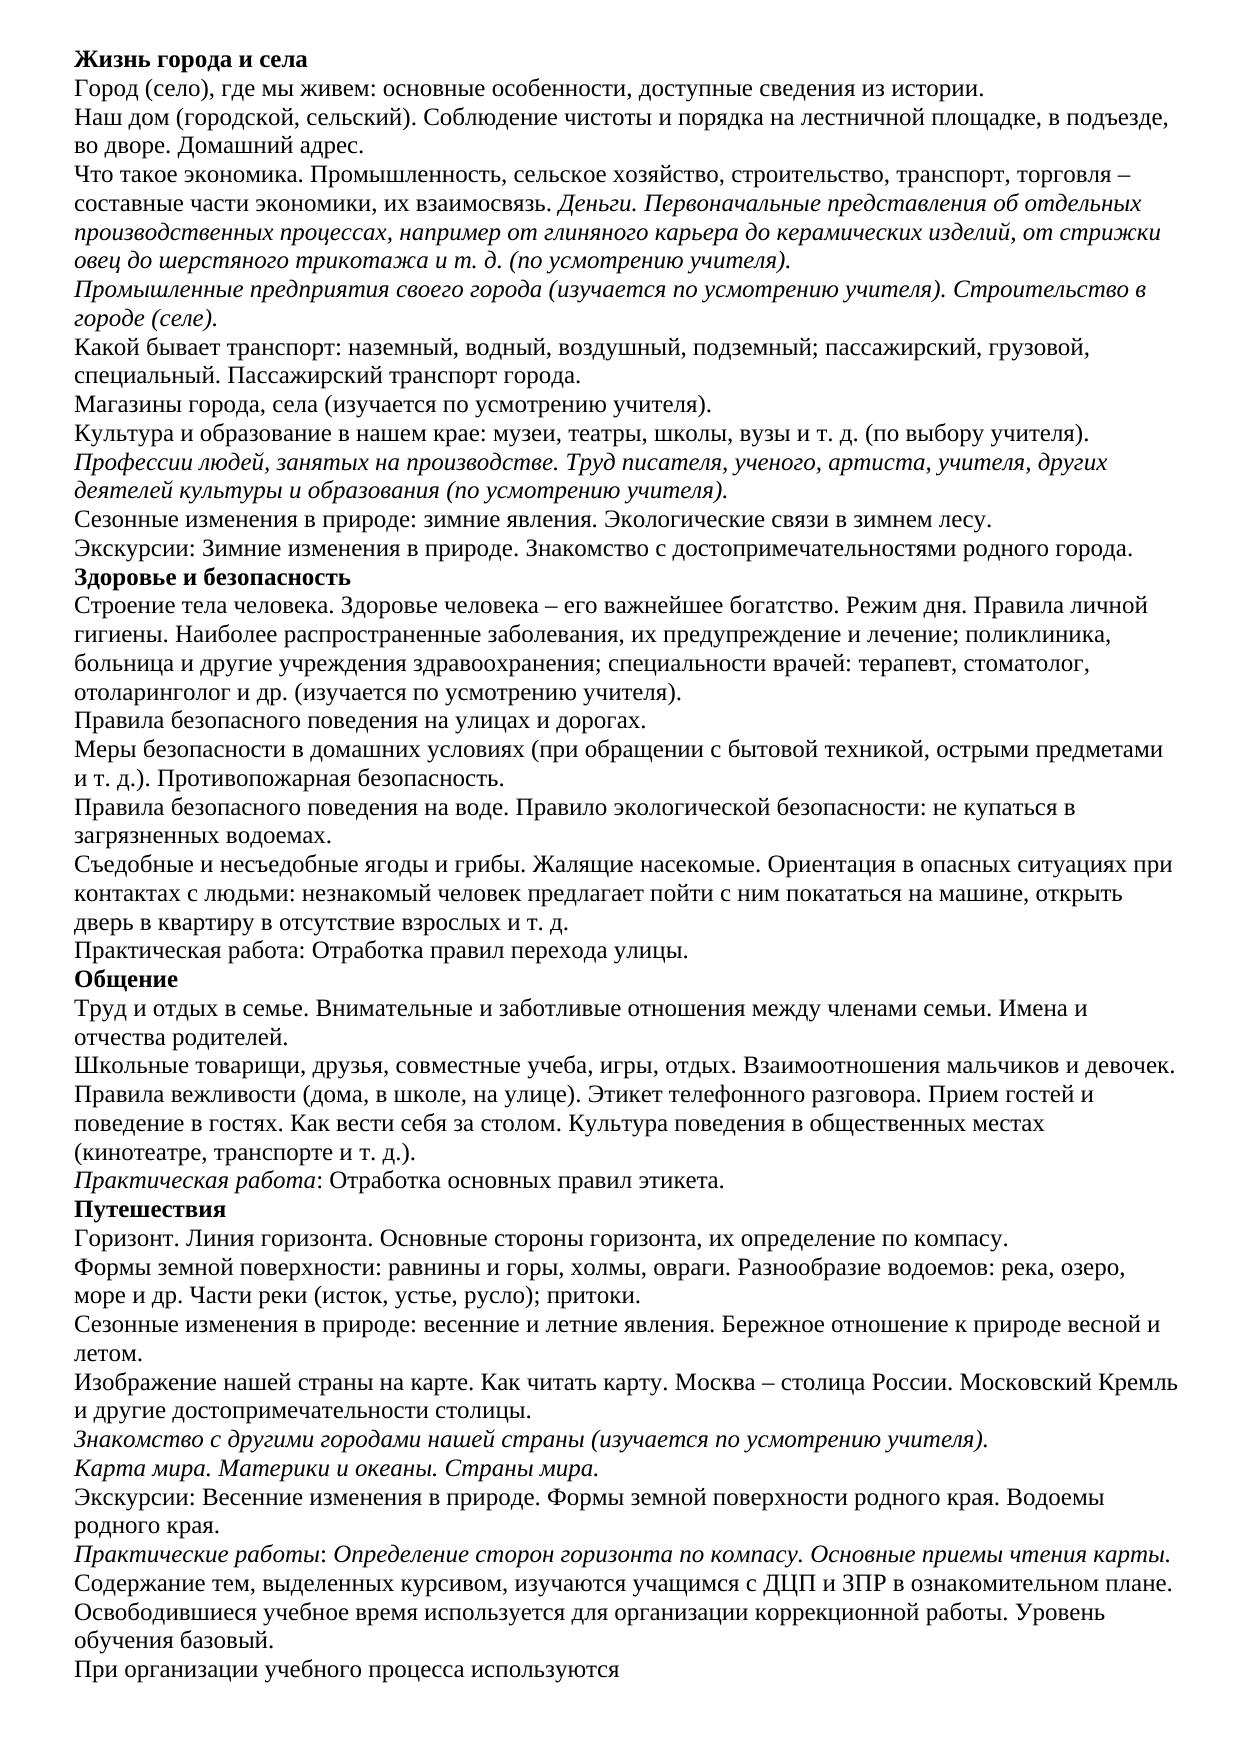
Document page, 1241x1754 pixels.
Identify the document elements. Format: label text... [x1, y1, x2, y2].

text Правила безопасного поведения на улицах и дорогах. [74, 706, 1181, 734]
text Магазины города, села (изучается по усмотрению учителя). [74, 389, 1181, 418]
text Культура и образование в нашем крае: музеи, театры, школы, вузы и т. д. (по выбору учителя). [74, 418, 1181, 447]
text Меры безопасности в домашних условиях (при обращении с бытовой техникой, острыми предметами и т. д.). Противопожарная безопасность. [74, 734, 1181, 792]
text Экскурсии: Зимние изменения в природе. Знакомство с достопримечательностями родного города. [74, 533, 1181, 562]
text Экскурсии: Весенние изменения в природе. Формы земной поверхности родного края. Водоемы родного края. [74, 1482, 1181, 1539]
text Съедобные и несъедобные ягоды и грибы. Жалящие насекомые. Ориентация в опасных ситуациях при контактах с людьми: незнакомый человек предлагает пойти с ним покататься на машине, открыть дверь в квартиру в отсутствие взрослых и т. д. [74, 849, 1181, 936]
text Город (село), где мы живем: основные особенности, доступные сведения из истории. [74, 73, 1181, 102]
text Практическая работа: Отработка правил перехода улицы. [74, 936, 1181, 964]
text Правила безопасного поведения на воде. Правило экологической безопасности: не купаться в загрязненных водоемах. [74, 792, 1181, 849]
text Содержание тем, выделенных курсивом, изучаются учащимся с ДЦП и ЗПР в ознакомительном плане. Освободившиеся учебное время используется для организации коррекционной работы. Уровень обучения базовый. [74, 1568, 1181, 1654]
text Что такое экономика. Промышленность, сельское хозяйство, строительство, транспорт, торговля – составные части экономики, их взаимосвязь. Деньги. Первоначальные представления об отдельных производственных процессах, например от глиняного карьера до керамических изделий, от стрижки овец до шерстяного трикотажа и т. д. (по усмотрению учителя). [74, 159, 1181, 274]
text Практическая работа: Отработка основных правил этикета. [74, 1166, 1181, 1194]
text Школьные товарищи, друзья, совместные учеба, игры, отдых. Взаимоотношения мальчиков и девочек. [74, 1051, 1181, 1079]
text Правила вежливости (дома, в школе, на улице). Этикет телефонного разговора. Прием гостей и поведение в гостях. Как вести себя за столом. Культура поведения в общественных местах (кинотеатре, транспорте и т. д.). [74, 1079, 1181, 1166]
text Знакомство с другими городами нашей страны (изучается по усмотрению учителя). [74, 1424, 1181, 1453]
text Строение тела человека. Здоровье человека – его важнейшее богатство. Режим дня. Правила личной гигиены. Наиболее распространенные заболевания, их предупреждение и лечение; поликлиника, больница и другие учреждения здравоохранения; специальности врачей: терапевт, стоматолог, отоларинголог и др. (изучается по усмотрению учителя). [74, 591, 1181, 706]
text Сезонные изменения в природе: весенние и летние явления. Бережное отношение к природе весной и летом. [74, 1309, 1181, 1367]
text Какой бывает транспорт: наземный, водный, воздушный, подземный; пассажирский, грузовой, специальный. Пассажирский транспорт города. [74, 332, 1181, 389]
text Изображение нашей страны на карте. Как читать карту. Москва – столица России. Московский Кремль и другие достопримечательности столицы. [74, 1367, 1181, 1424]
text Общение [74, 964, 1181, 993]
text При организации учебного процесса используются [74, 1654, 1181, 1683]
text Наш дом (городской, сельский). Соблюдение чистоты и порядка на лестничной площадке, в подъезде, во дворе. Домашний адрес. [74, 102, 1181, 159]
text Горизонт. Линия горизонта. Основные стороны горизонта, их определение по компасу. [74, 1223, 1181, 1252]
text Жизнь города и села [74, 44, 1181, 73]
text Карта мира. Материки и океаны. Страны мира. [74, 1453, 1181, 1482]
text Путешествия [74, 1194, 1181, 1223]
text Промышленные предприятия своего города (изучается по усмотрению учителя). Строительство в городе (селе). [74, 274, 1181, 332]
text Формы земной поверхности: равнины и горы, холмы, овраги. Разнообразие водоемов: река, озеро, море и др. Части реки (исток, устье, русло); притоки. [74, 1252, 1181, 1309]
text Практические работы: Определение сторон горизонта по компасу. Основные приемы чтения карты. [74, 1539, 1181, 1568]
text Профессии людей, занятых на производстве. Труд писателя, ученого, артиста, учителя, других деятелей культуры и образования (по усмотрению учителя). [74, 447, 1181, 504]
text Труд и отдых в семье. Внимательные и заботливые отношения между членами семьи. Имена и отчества родителей. [74, 993, 1181, 1051]
text Здоровье и безопасность [74, 562, 1181, 591]
text Сезонные изменения в природе: зимние явления. Экологические связи в зимнем лесу. [74, 504, 1181, 533]
